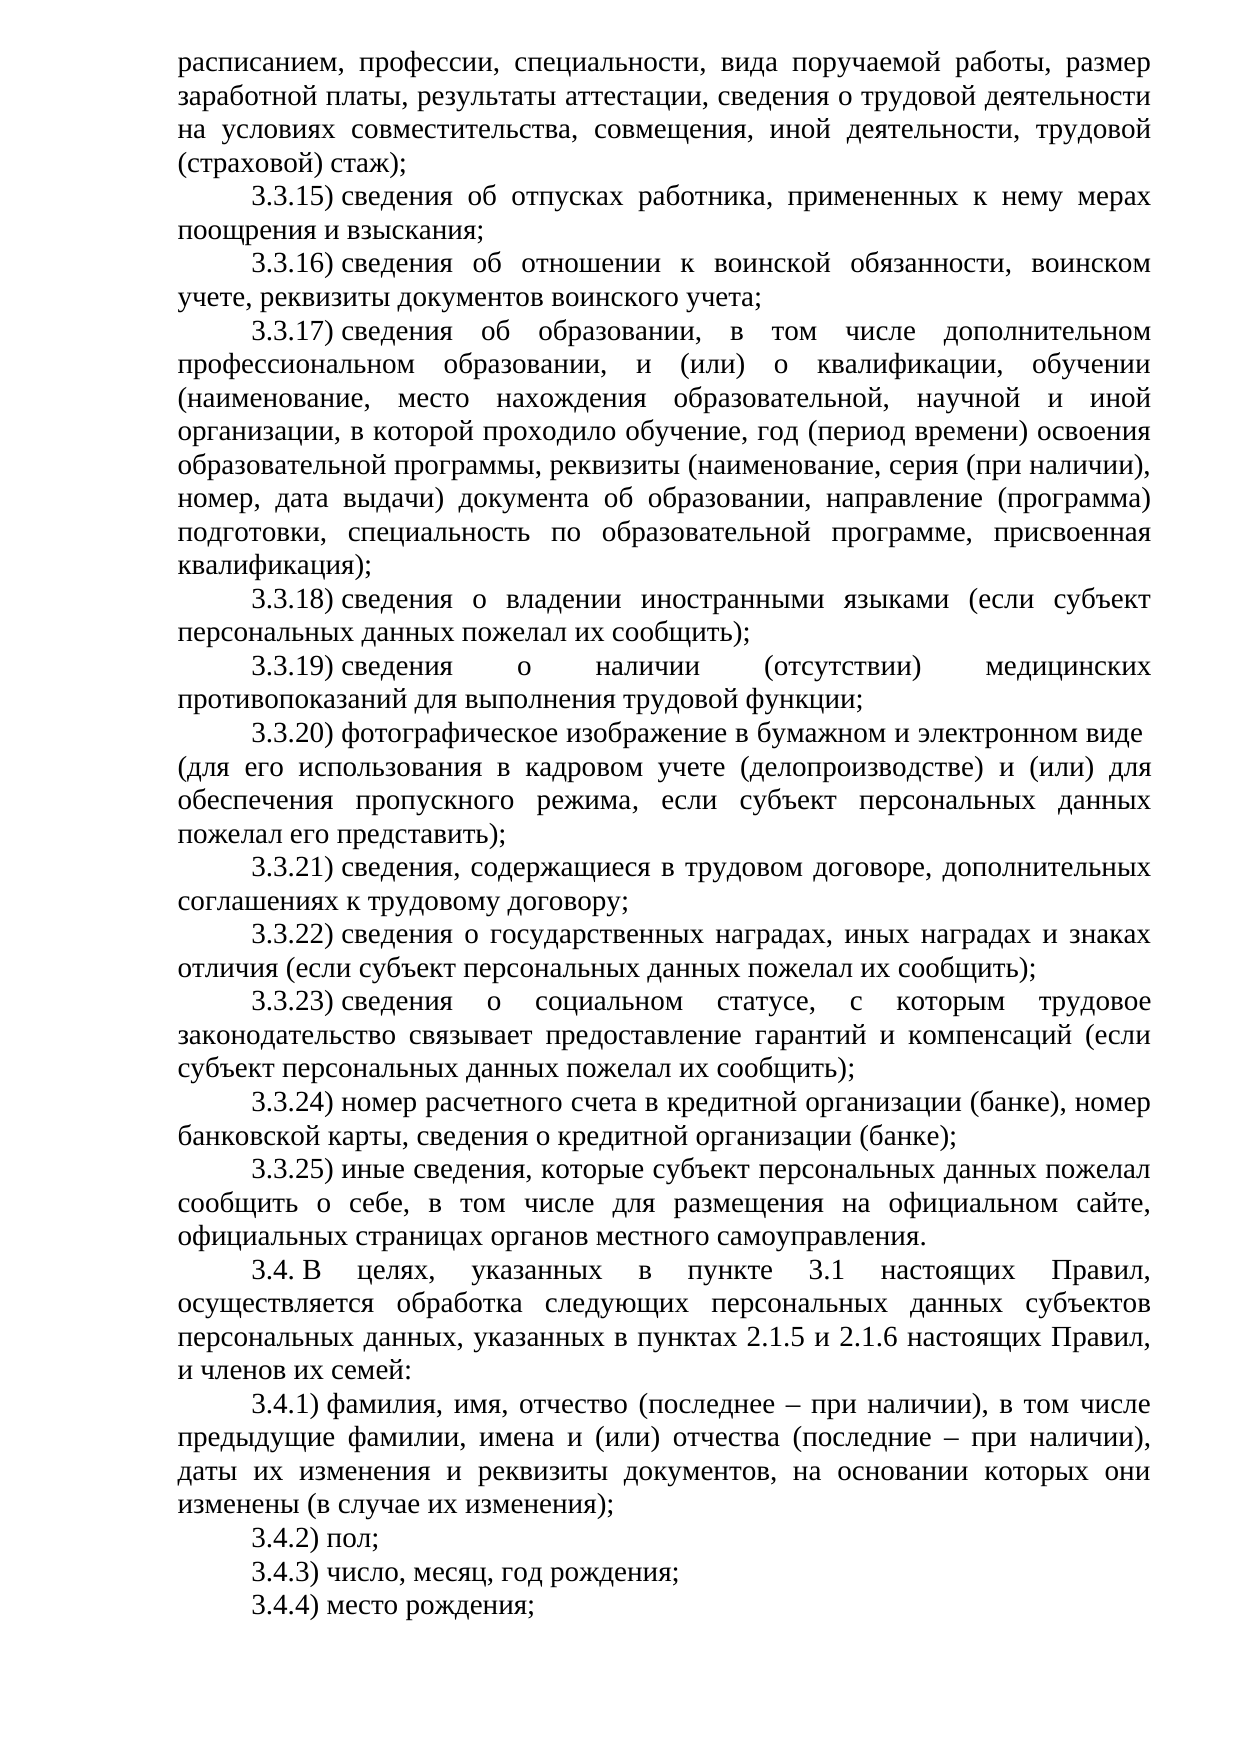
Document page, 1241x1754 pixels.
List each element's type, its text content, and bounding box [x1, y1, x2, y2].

text 3.3.16) сведения об отношении к воинской обязанности, воинском учете, реквизиты документов воинского учета; [177, 246, 1152, 313]
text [177, 44, 1152, 178]
text 3.3.21) сведения, содержащиеся в трудовом договоре, дополнительных соглашениях к трудовому договору; [177, 849, 1152, 916]
text 3.3.15) сведения об отпусках работника, примененных к нему мерах поощрения и взыскания; [177, 178, 1152, 246]
text 3.3.22) сведения о государственных наградах, иных наградах и знаках отличия (если субъект персональных данных пожелал их сообщить); [177, 916, 1152, 983]
text 3.4. В целях, указанных в пункте 3.1 настоящих Правил, осуществляется обработка следующих персональных данных субъектов персональных данных, указанных в пунктах 2.1.5 и 2.1.6 настоящих Правил, и членов их семей: [177, 1252, 1152, 1386]
text 3.4.4) место рождения; [177, 1587, 1152, 1621]
text 3.3.20) фотографическое изображение в бумажном и электронном виде (для его использования в кадровом учете (делопроизводстве) и (или) для обеспечения пропускного режима, если субъект персональных данных пожелал его представить); [177, 715, 1152, 849]
text 3.3.23) сведения о социальном статусе, с которым трудовое законодательство связывает предоставление гарантий и компенсаций (если субъект персональных данных пожелал их сообщить); [177, 983, 1152, 1084]
text 3.3.25) иные сведения, которые субъект персональных данных пожелал сообщить о себе, в том числе для размещения на официальном сайте, официальных страницах органов местного самоуправления. [177, 1151, 1152, 1252]
text 3.3.24) номер расчетного счета в кредитной организации (банке), номер банковской карты, сведения о кредитной организации (банке); [177, 1084, 1152, 1151]
text 3.3.18) сведения о владении иностранными языками (если субъект персональных данных пожелал их сообщить); [177, 581, 1152, 648]
text 3.3.19) сведения о наличии (отсутствии) медицинских противопоказаний для выполнения трудовой функции; [177, 648, 1152, 715]
text 3.4.1) фамилия, имя, отчество (последнее – при наличии), в том числе предыдущие фамилии, имена и (или) отчества (последние – при наличии), даты их изменения и реквизиты документов, на основании которых они изменены (в случае их изменения); [177, 1386, 1152, 1520]
text 3.4.2) пол; [177, 1520, 1152, 1554]
text 3.3.17) сведения об образовании, в том числе дополнительном профессиональном образовании, и (или) о квалификации, обучении (наименование, место нахождения образовательной, научной и иной организации, в которой проходило обучение, год (период времени) освоения образовательной программы, реквизиты (наименование, серия (при наличии), номер, дата выдачи) документа об образовании, направление (программа) подготовки, специальность по образовательной программе, присвоенная квалификация); [177, 313, 1152, 581]
text 3.4.3) число, месяц, год рождения; [177, 1554, 1152, 1587]
